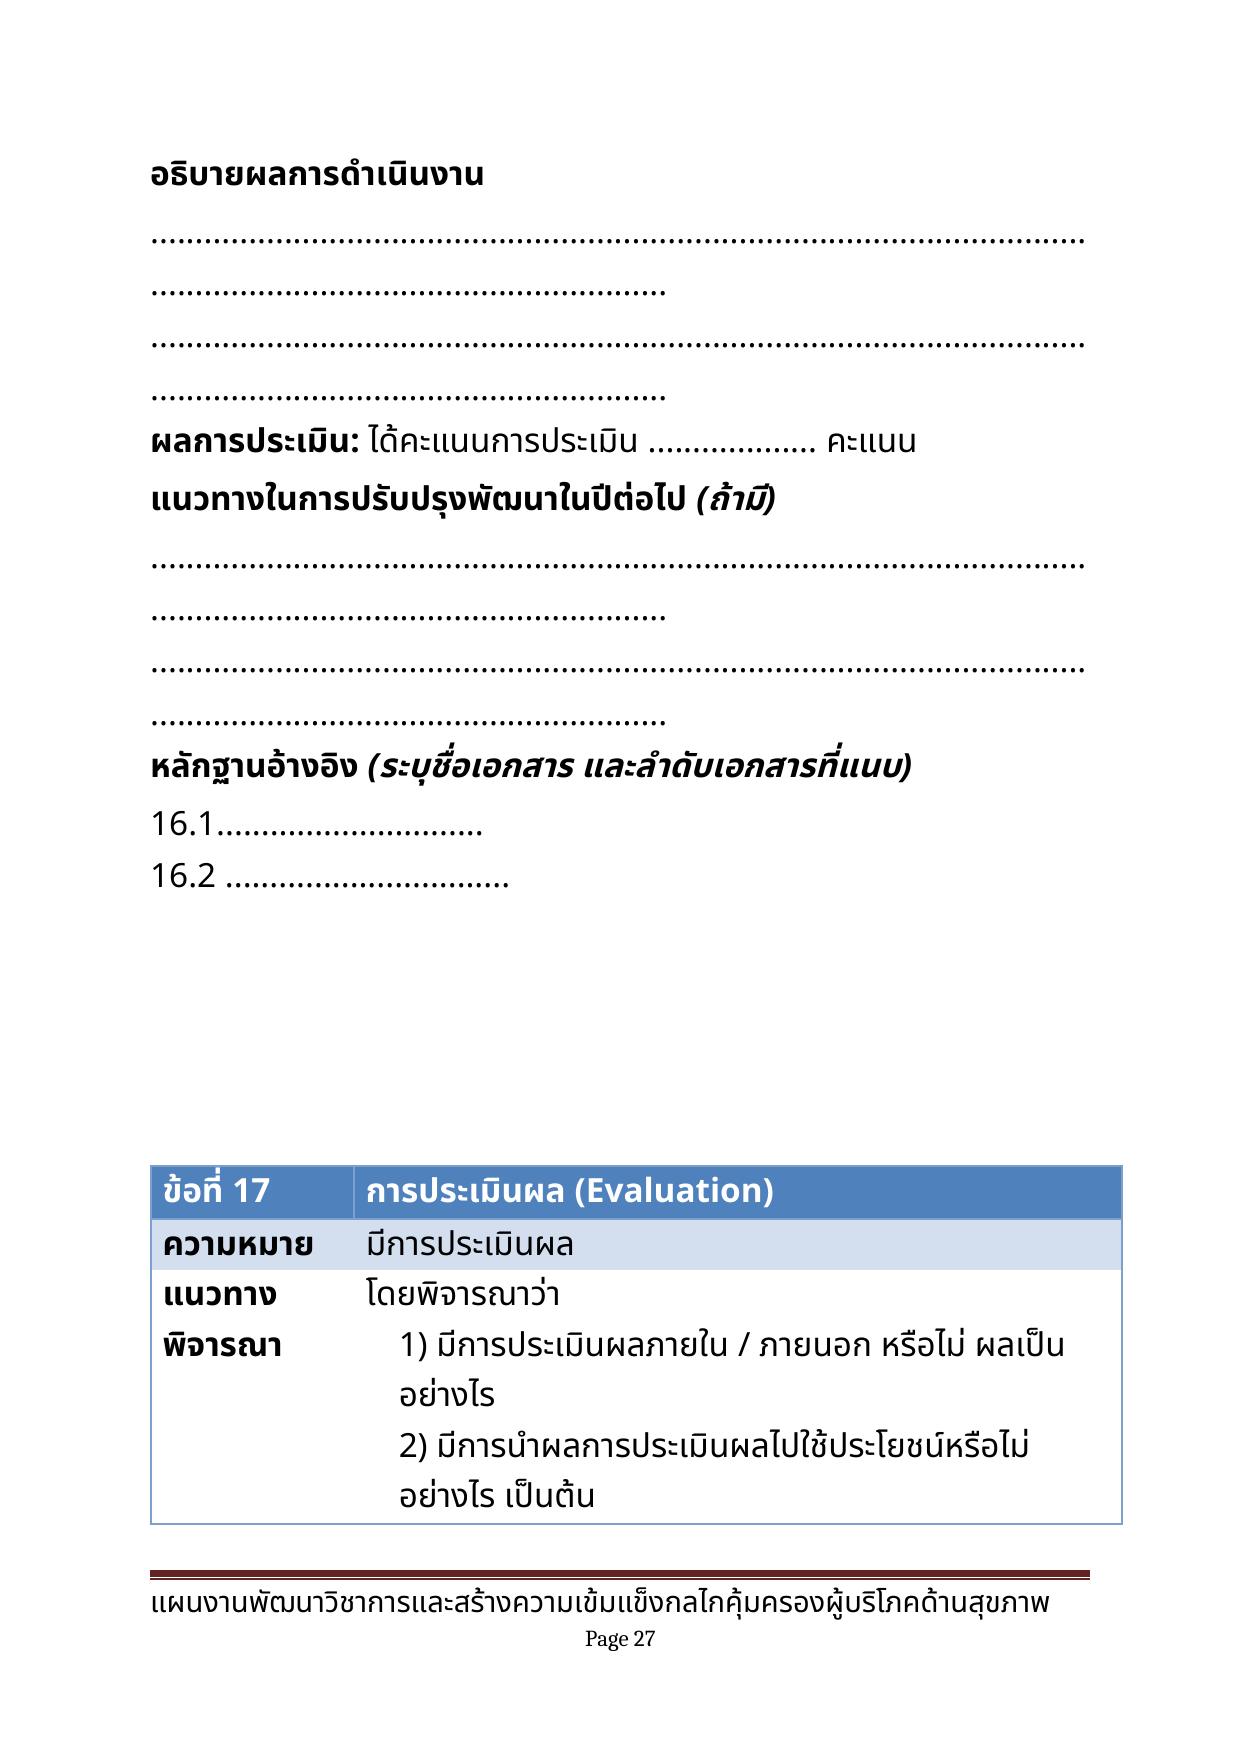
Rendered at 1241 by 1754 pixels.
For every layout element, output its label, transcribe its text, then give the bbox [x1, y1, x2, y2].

table_header ข้อที่ 17 [152, 1167, 353, 1218]
text ................................................................................................................................................................... [150, 312, 1090, 410]
table_cell มีการประเมินผล [354, 1220, 1121, 1270]
text แนวทางในการปรับปรุงพัฒนาในปีต่อไป (ถ้ามี) [150, 475, 1090, 525]
table_cell แนวทางพิจารณา [152, 1270, 354, 1523]
text อธิบายผลการดำเนินงาน [150, 150, 1090, 200]
table_cell ความหมาย [152, 1220, 354, 1270]
text ................................................................................................................................................................... [150, 637, 1090, 735]
table_header การประเมินผล (Evaluation) [355, 1167, 1121, 1218]
text 16.1.............................. [150, 800, 1090, 845]
text 16.2 ................................ [150, 852, 1090, 897]
text หลักฐานอ้างอิง (ระบุชื่อเอกสาร และลำดับเอกสารที่แนบ) [150, 742, 1090, 792]
text ผลการประเมิน: ได้คะแนนการประเมิน ................... คะแนน [150, 417, 1090, 467]
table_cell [354, 1270, 1121, 1523]
text ................................................................................................................................................................... [150, 533, 1090, 631]
text ................................................................................................................................................................... [150, 208, 1090, 306]
